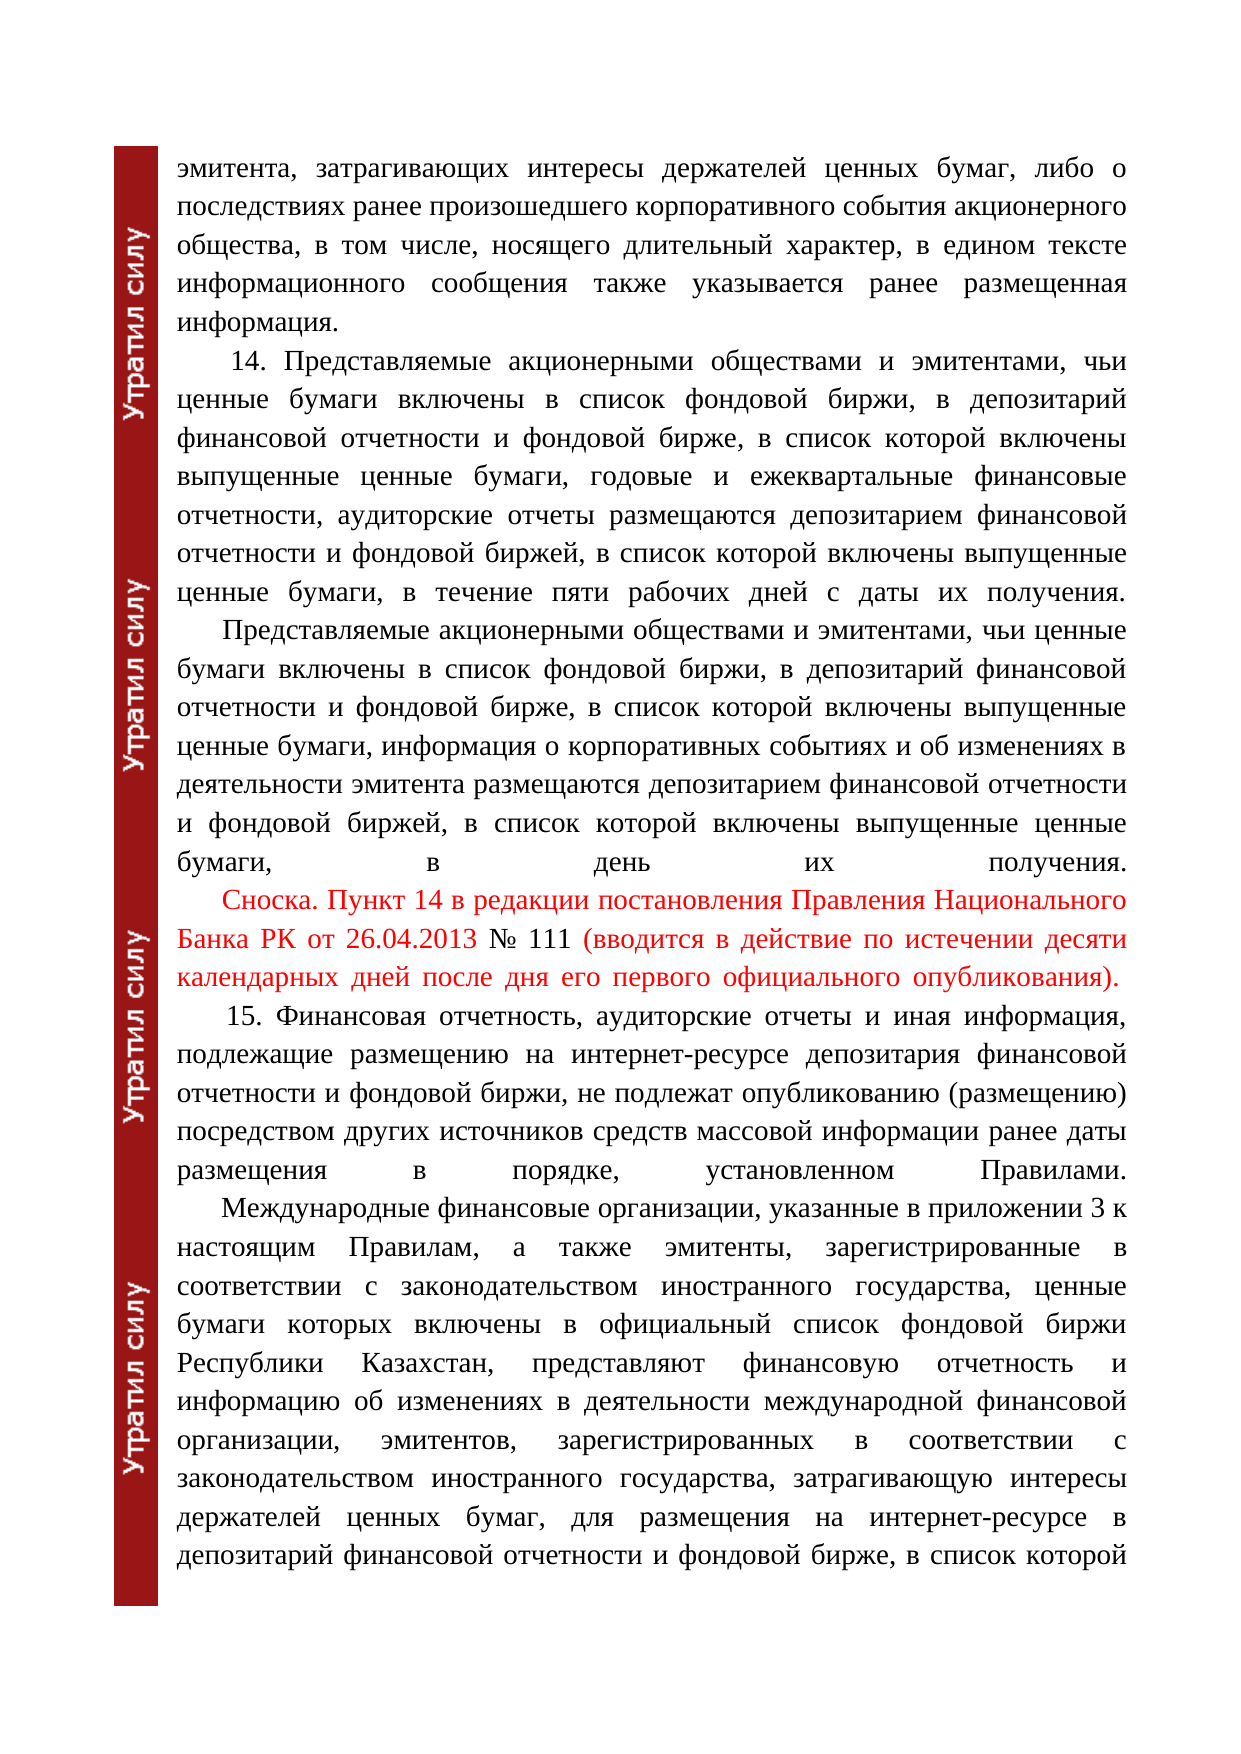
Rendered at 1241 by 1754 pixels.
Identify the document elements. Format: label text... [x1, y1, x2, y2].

picture [114, 1571, 158, 1606]
picture [114, 146, 158, 150]
